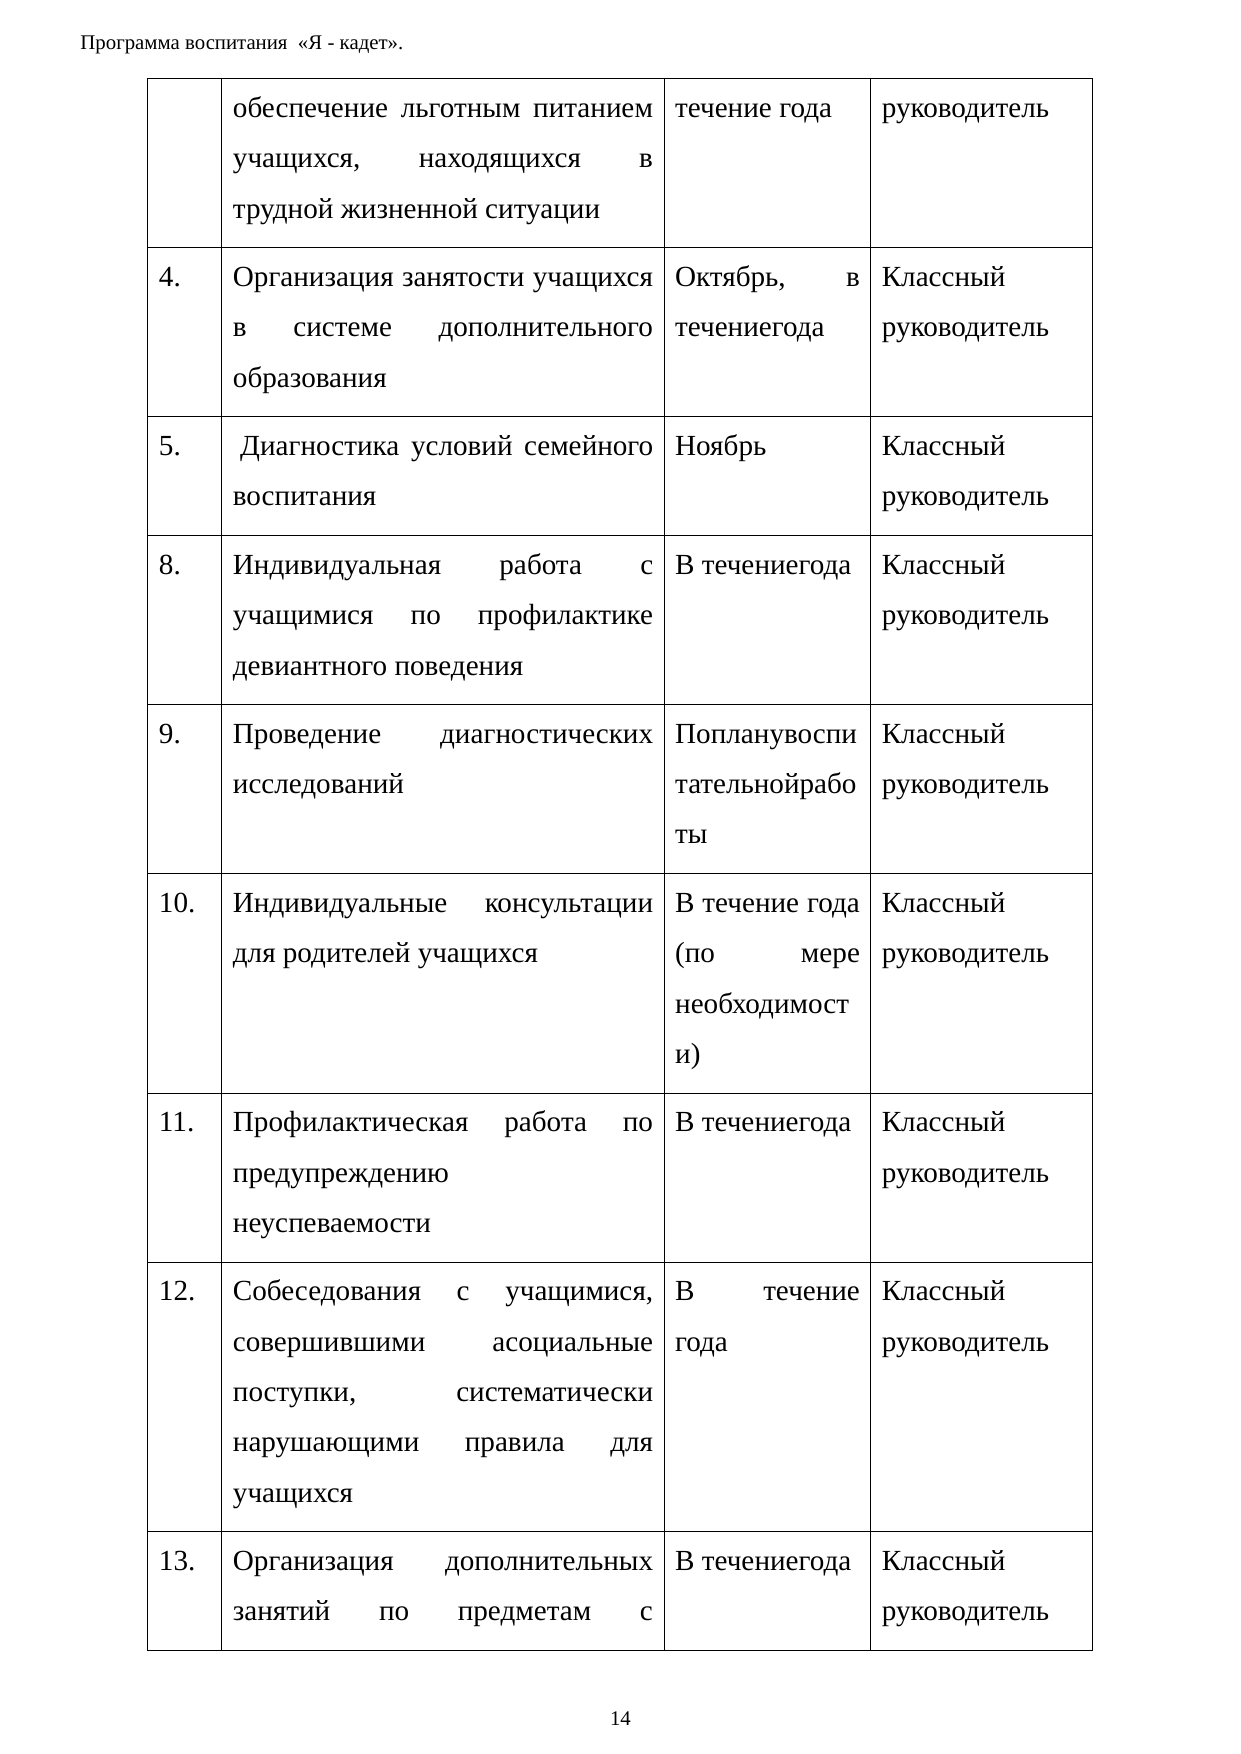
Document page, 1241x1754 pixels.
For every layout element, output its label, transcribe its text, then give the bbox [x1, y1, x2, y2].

table_cell 9. [148, 705, 221, 873]
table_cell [222, 79, 664, 247]
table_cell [665, 79, 870, 247]
table_cell Собеседования с учащимися, совершившими асоциальные поступки, систематически нарушающими правила для учащихся [222, 1263, 664, 1531]
table_cell Классный руководитель [871, 705, 1092, 873]
table_cell 8. [148, 536, 221, 704]
table_cell В течение года (по мере необходимости) [665, 874, 870, 1092]
table_cell Профилактическая работа по предупреждению неуспеваемости [222, 1094, 664, 1262]
table_cell 13. [148, 1532, 221, 1650]
table_cell Классный руководитель [871, 536, 1092, 704]
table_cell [871, 79, 1092, 247]
table_cell Ноябрь [665, 417, 870, 535]
table_cell 5. [148, 417, 221, 535]
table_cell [871, 1532, 1092, 1650]
table_cell Индивидуальная работа с учащимися по профилактике девиантного поведения [222, 536, 664, 704]
table_cell 4. [148, 248, 221, 416]
table_cell Классный руководитель [871, 1094, 1092, 1262]
table_cell В течение года [665, 1263, 870, 1531]
table_cell Индивидуальные консультации для родителей учащихся [222, 874, 664, 1092]
table_cell Диагностика условий семейного воспитания [222, 417, 664, 535]
table_cell Классный руководитель [871, 874, 1092, 1092]
table_cell Классный руководитель [871, 248, 1092, 416]
table_cell В течениегода [665, 536, 870, 704]
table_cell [222, 1532, 664, 1650]
table_cell Классный руководитель [871, 417, 1092, 535]
table_cell Организация занятости учащихся в системе дополнительного образования [222, 248, 664, 416]
table_cell 10. [148, 874, 221, 1092]
table_cell Октябрь, в течениегода [665, 248, 870, 416]
table_cell 11. [148, 1094, 221, 1262]
table_cell В течениегода [665, 1532, 870, 1650]
table_cell 12. [148, 1263, 221, 1531]
table_cell 3. [148, 79, 221, 247]
table_cell Проведение диагностических исследований [222, 705, 664, 873]
table_cell Классный руководитель [871, 1263, 1092, 1531]
table_cell Попланувоспитательнойработы [665, 705, 870, 873]
table_cell В течениегода [665, 1094, 870, 1262]
